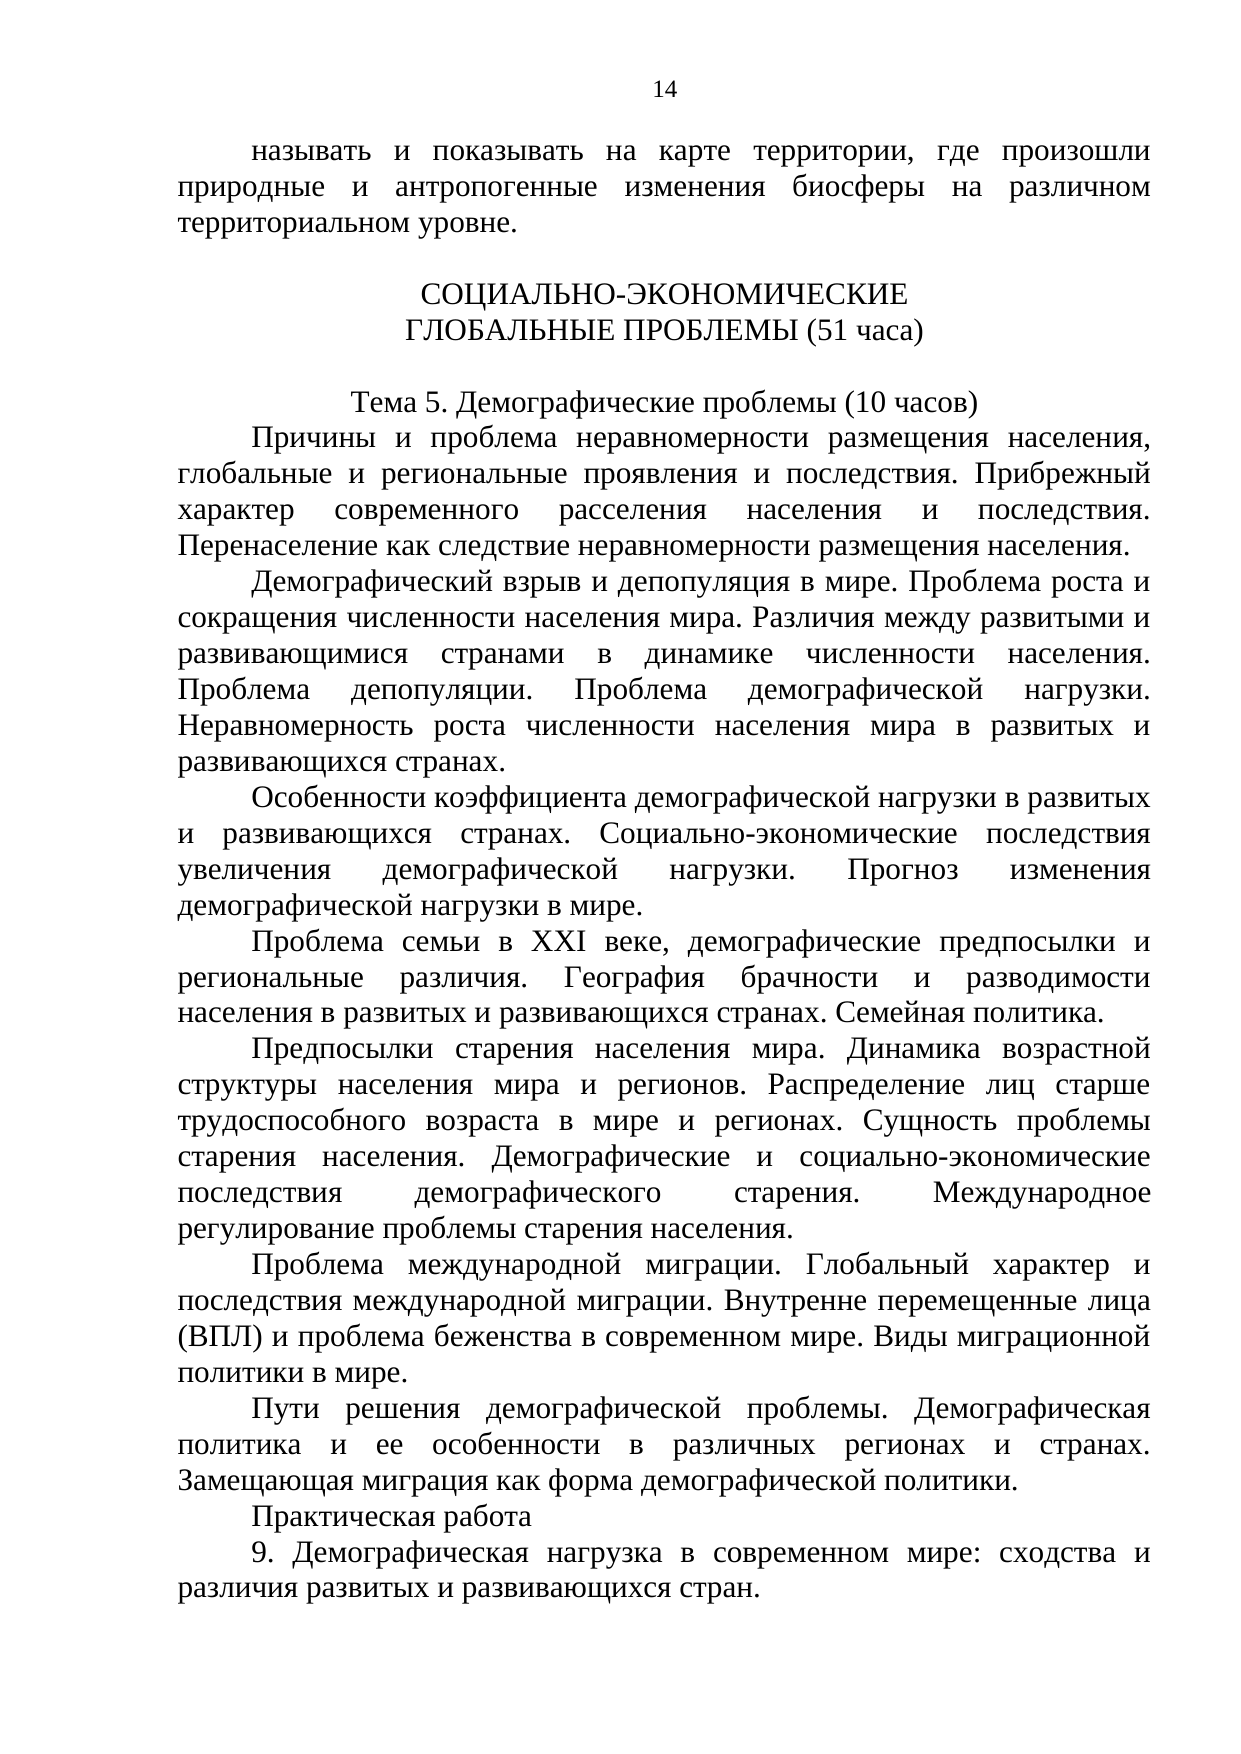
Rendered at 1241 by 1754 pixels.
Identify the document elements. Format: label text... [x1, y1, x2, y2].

text Предпосылки старения населения мира. Динамика возрастной структуры населения мира и регионов. Распределение лиц старше трудоспособного возраста в мире и регионах. Сущность проблемы старения населения. Демографические и социально-экономические последствия демографического старения. Международное регулирование проблемы старения населения. [177, 1030, 1152, 1245]
text называть и показывать на карте территории, где произошли природные и антропогенные изменения биосферы на различном территориальном уровне. [177, 131, 1152, 239]
text Проблема семьи в XXI веке, демографические предпосылки и региональные различия. География брачности и разводимости населения в развитых и развивающихся странах. Семейная политика. [177, 922, 1152, 1030]
text 9. Демографическая нагрузка в современном мире: сходства и различия развитых и развивающихся стран. [177, 1533, 1152, 1605]
text Проблема международной миграции. Глобальный характер и последствия международной миграции. Внутренне перемещенные лица (ВПЛ) и проблема беженства в современном мире. Виды миграционной политики в мире. [177, 1245, 1152, 1389]
text Пути решения демографической проблемы. Демографическая политика и ее особенности в различных регионах и странах. Замещающая миграция как форма демографической политики. [177, 1389, 1152, 1497]
text Особенности коэффициента демографической нагрузки в развитых и развивающихся странах. Социально-экономические последствия увеличения демографической нагрузки. Прогноз изменения демографической нагрузки в мире. [177, 778, 1152, 922]
text Причины и проблема неравномерности размещения населения, глобальные и региональные проявления и последствия. Прибрежный характер современного расселения населения и последствия. Перенаселение как следствие неравномерности размещения населения. [177, 419, 1152, 562]
text СОЦИАЛЬНО-ЭКОНОМИЧЕСКИЕ [177, 275, 1152, 311]
text ГЛОБАЛЬНЫЕ ПРОБЛЕМЫ (51 часа) [177, 311, 1152, 347]
text Демографический взрыв и депопуляция в мире. Проблема роста и сокращения численности населения мира. Различия между развитыми и развивающимися странами в динамике численности населения. Проблема депопуляции. Проблема демографической нагрузки. Неравномерность роста численности населения мира в развитых и развивающихся странах. [177, 562, 1152, 778]
text Практическая работа [177, 1497, 1152, 1533]
text Тема 5. Демографические проблемы (10 часов) [177, 383, 1152, 419]
